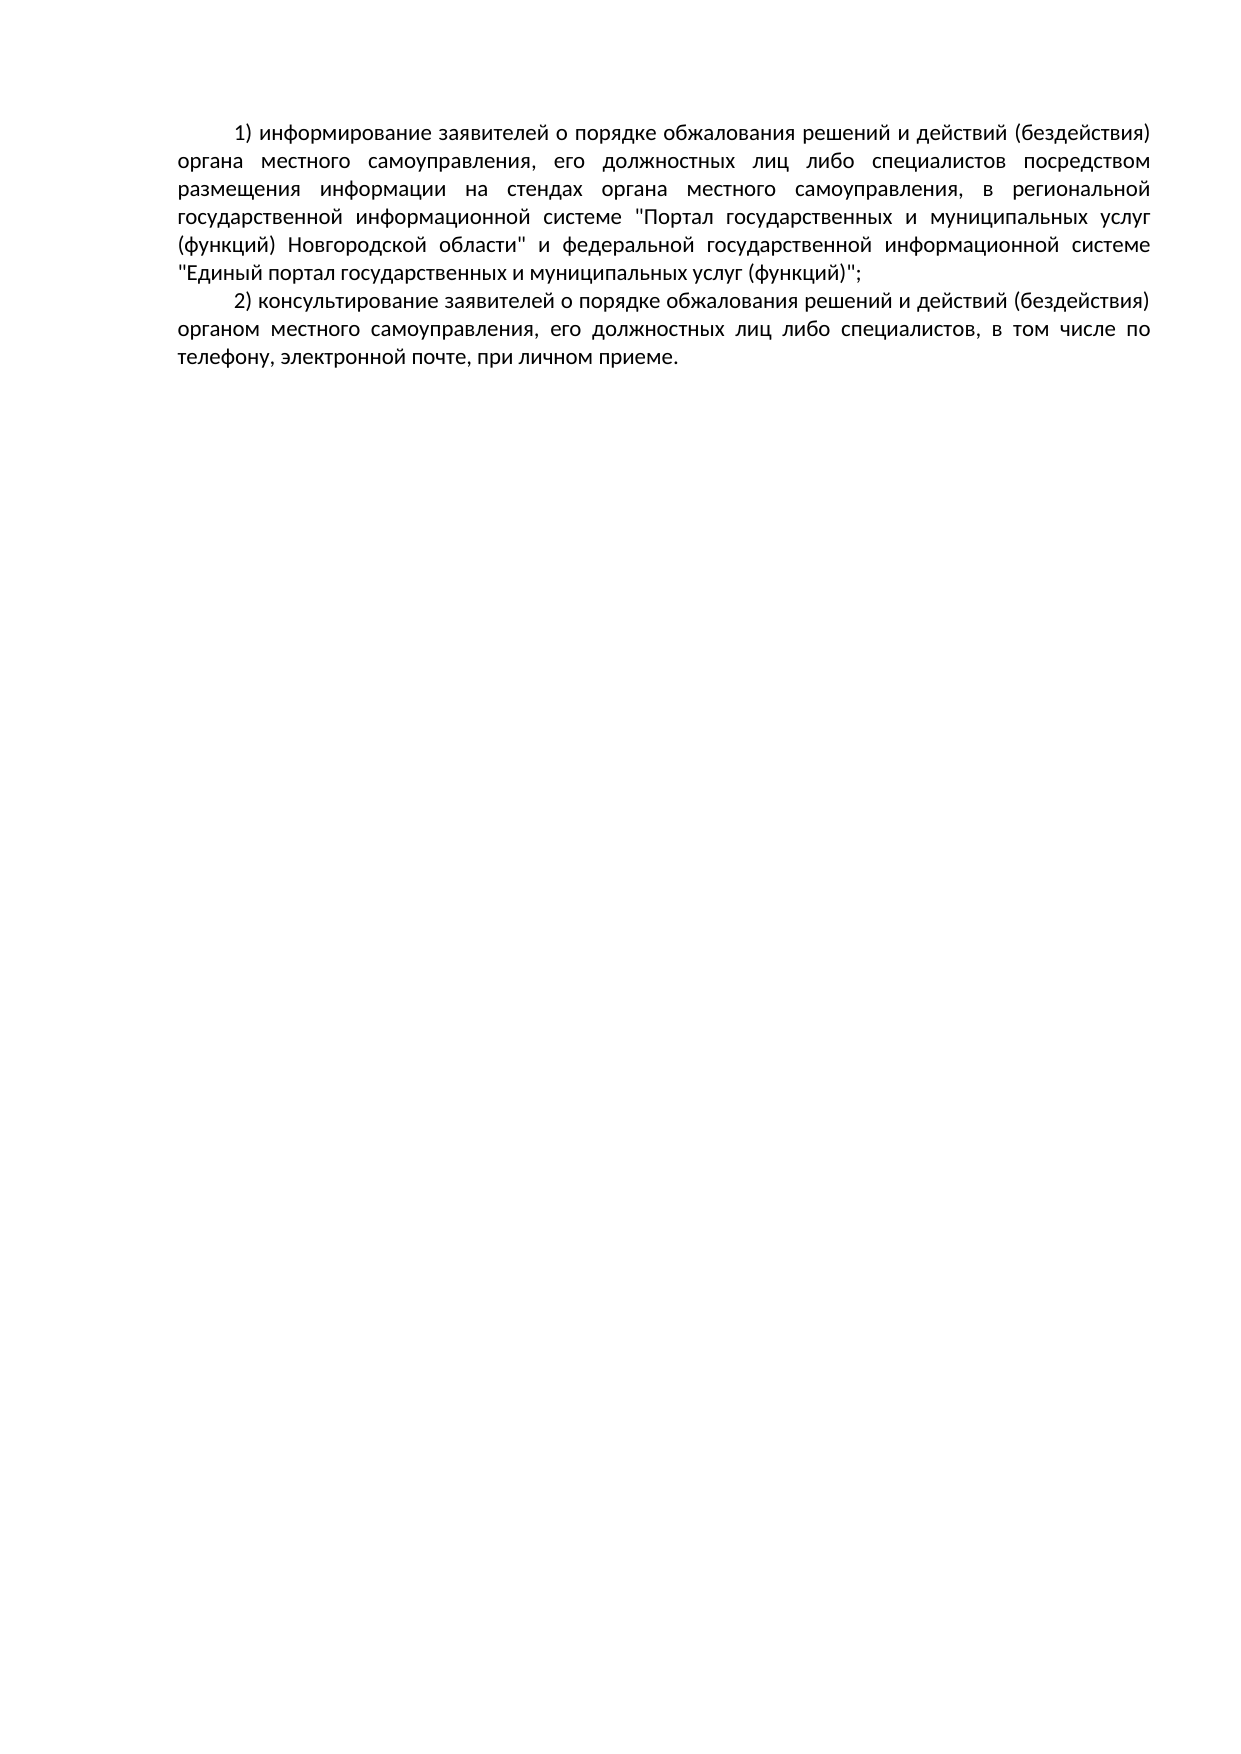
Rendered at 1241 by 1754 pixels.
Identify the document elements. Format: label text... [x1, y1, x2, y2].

text 1) информирование заявителей о порядке обжалования решений и действий (бездействия) органа местного самоуправления, его должностных лиц либо специалистов посредством размещения информации на стендах органа местного самоуправления, в региональной государственной информационной системе "Портал государственных и муниципальных услуг (функций) Новгородской области" и федеральной государственной информационной системе "Единый портал государственных и муниципальных услуг (функций)"; [177, 118, 1152, 286]
text 2) консультирование заявителей о порядке обжалования решений и действий (бездействия) органом местного самоуправления, его должностных лиц либо специалистов, в том числе по телефону, электронной почте, при личном приеме. [177, 286, 1152, 370]
